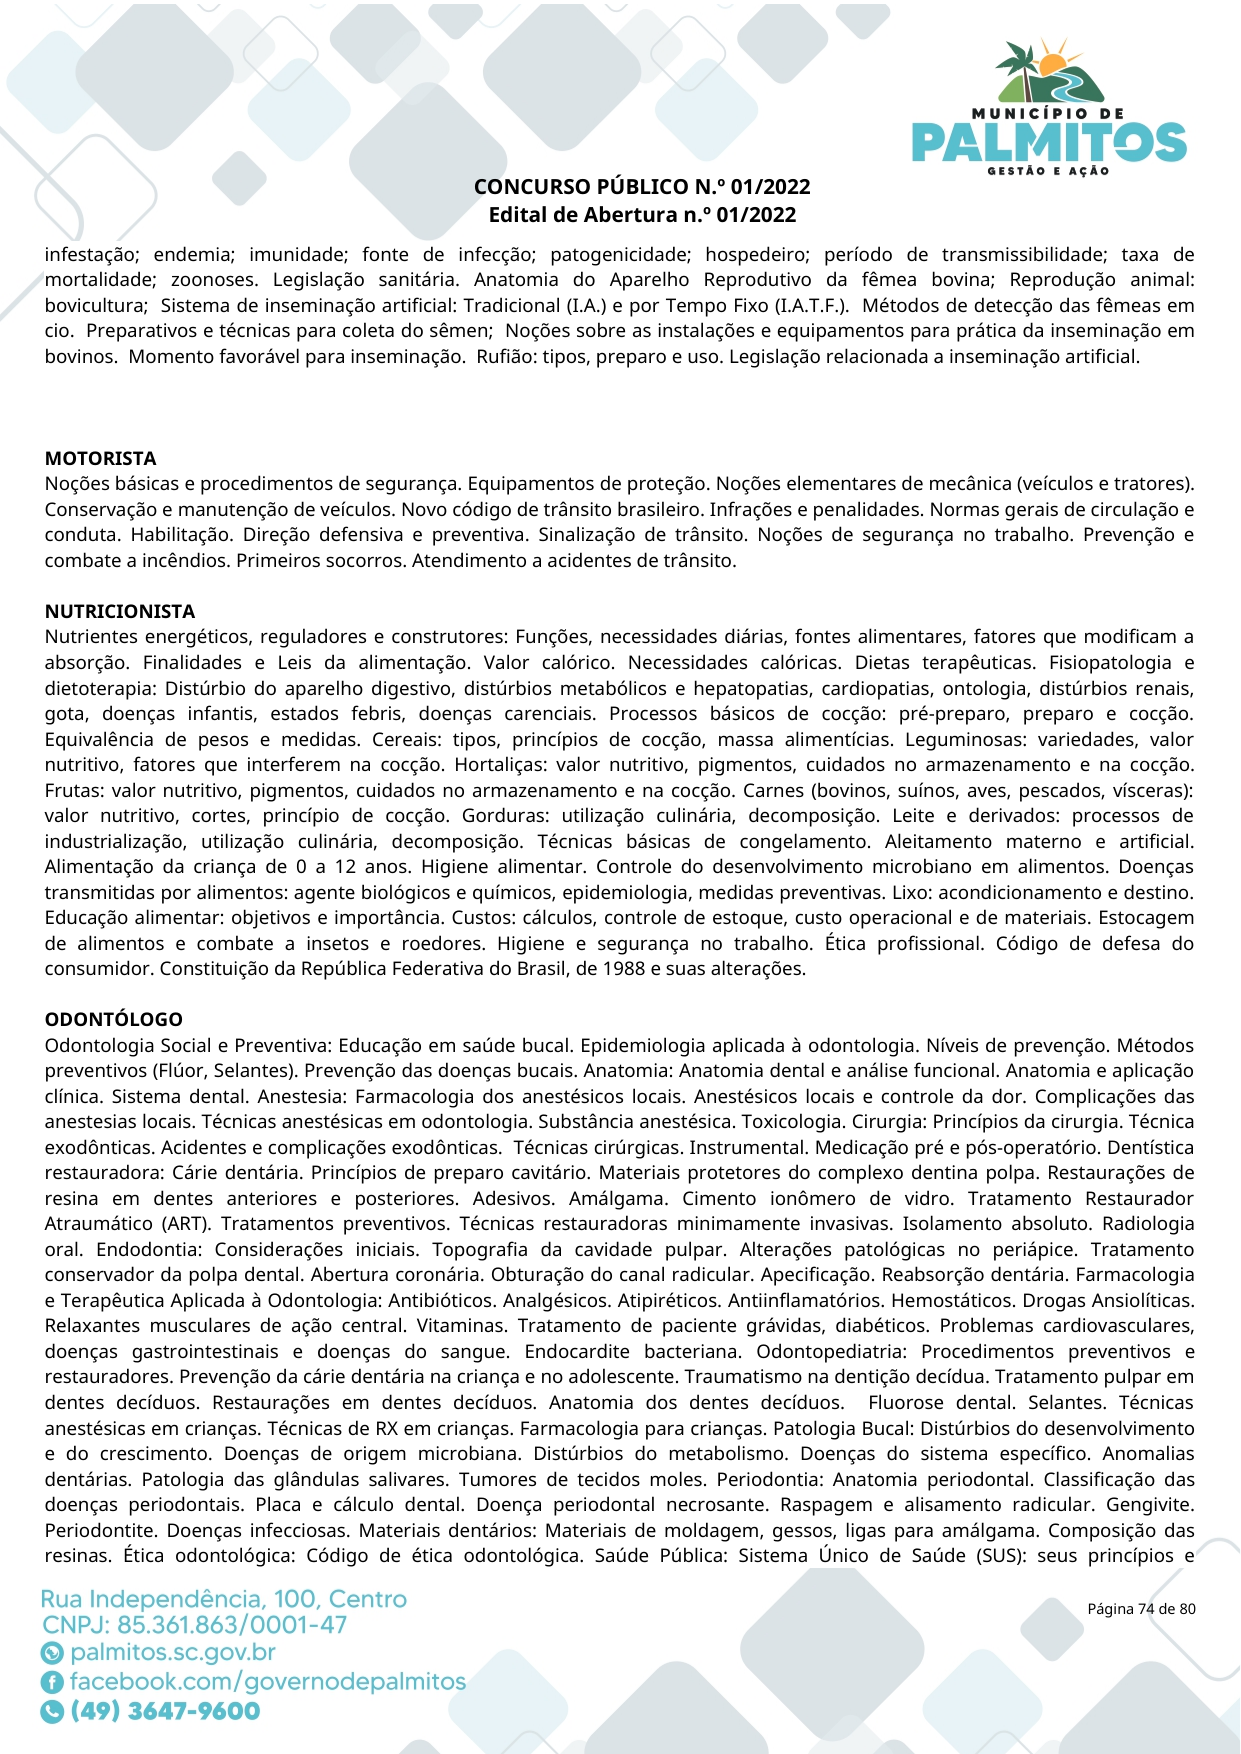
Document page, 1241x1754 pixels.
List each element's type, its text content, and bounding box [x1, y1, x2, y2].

picture [0, 4, 1241, 1754]
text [44, 1032, 1196, 1568]
text Noções básicas e procedimentos de segurança. Equipamentos de proteção. Noções elementares de mecânica (veículos e tratores). Conservação e manutenção de veículos. Novo código de trânsito brasileiro. Infrações e penalidades. Normas gerais de circulação e conduta. Habilitação. Direção defensiva e preventiva. Sinalização de trânsito. Noções de segurança no trabalho. Prevenção e combate a incêndios. Primeiros socorros. Atendimento a acidentes de trânsito. [44, 471, 1196, 573]
text MOTORISTA [44, 445, 1196, 471]
text NUTRICIONISTA [44, 598, 1196, 624]
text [44, 241, 1196, 368]
text Nutrientes energéticos, reguladores e construtores: Funções, necessidades diárias, fontes alimentares, fatores que modificam a absorção. Finalidades e Leis da alimentação. Valor calórico. Necessidades calóricas. Dietas terapêuticas. Fisiopatologia e dietoterapia: Distúrbio do aparelho digestivo, distúrbios metabólicos e hepatopatias, cardiopatias, ontologia, distúrbios renais, gota, doenças infantis, estados febris, doenças carenciais. Processos básicos de cocção: pré-preparo, preparo e cocção. Equivalência de pesos e medidas. Cereais: tipos, princípios de cocção, massa alimentícias. Leguminosas: variedades, valor nutritivo, fatores que interferem na cocção. Hortaliças: valor nutritivo, pigmentos, cuidados no armazenamento e na cocção. Frutas: valor nutritivo, pigmentos, cuidados no armazenamento e na cocção. Carnes (bovinos, suínos, aves, pescados, vísceras): valor nutritivo, cortes, princípio de cocção. Gorduras: utilização culinária, decomposição. Leite e derivados: processos de industrialização, utilização culinária, decomposição. Técnicas básicas de congelamento. Aleitamento materno e artificial. Alimentação da criança de 12 anos. Higiene alimentar. Controle do desenvolvimento microbiano transmitidas por alimentos: agente biológicos e químicos, epidemiologia, medidas preventivas. Lixo: acondicionamento e destino. Educação alimentar: objetivos e importância. Custos: cálculos, controle de estoque, custo operacional e de materiais. Estocagem de alimentos e combate a insetos e roedores. Higiene e segurança no trabalho. Ética profissional. Código de defesa do consumidor. Constituição da República Federativa do Brasil, de 1988 e suas alterações. [44, 624, 1196, 981]
text ODONTÓLOGO [44, 1007, 1196, 1032]
